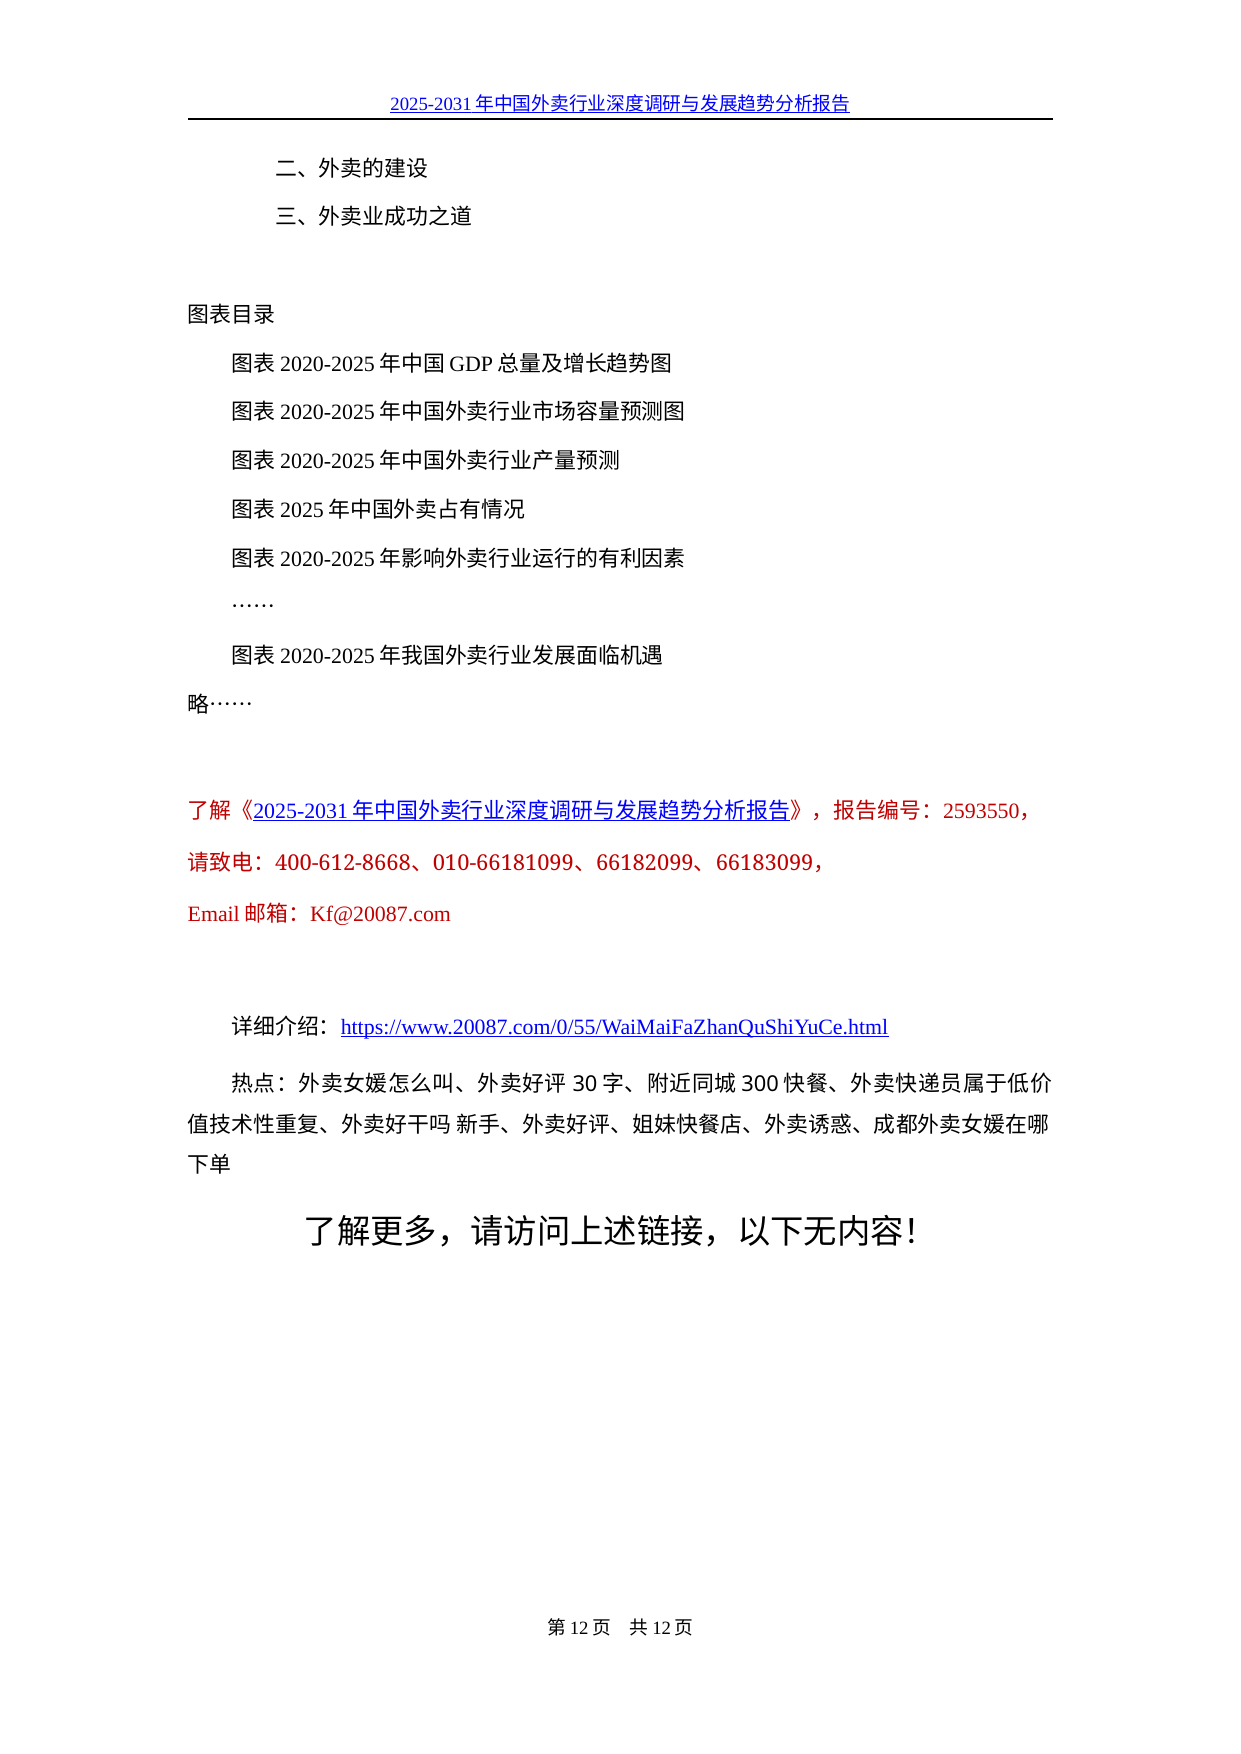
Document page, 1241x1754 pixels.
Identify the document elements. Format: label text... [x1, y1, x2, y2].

text 请致电：400-612-8668、010-66181099、66182099、66183099， [187, 844, 1053, 877]
text 详细介绍：https://www.20087.com/0/55/WaiMaiFaZhanQuShiYuCe.html [187, 1009, 1053, 1041]
title 了解更多，请访问上述链接，以下无内容！ [187, 1197, 1053, 1262]
text Email邮箱：Kf@20087.com [187, 896, 1053, 928]
text 了解《2025-2031年中国外卖行业深度调研与发展趋势分析报告》，报告编号：2593550， [187, 793, 1053, 825]
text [187, 150, 1053, 719]
text 热点：外卖女媛怎么叫、外卖好评30字、附近同城300快餐、外卖快递员属于低价值技术性重复、外卖好干吗 新手、外卖好评、姐妹快餐店、外卖诱惑、成都外卖女媛在哪下单 [187, 1066, 1053, 1179]
